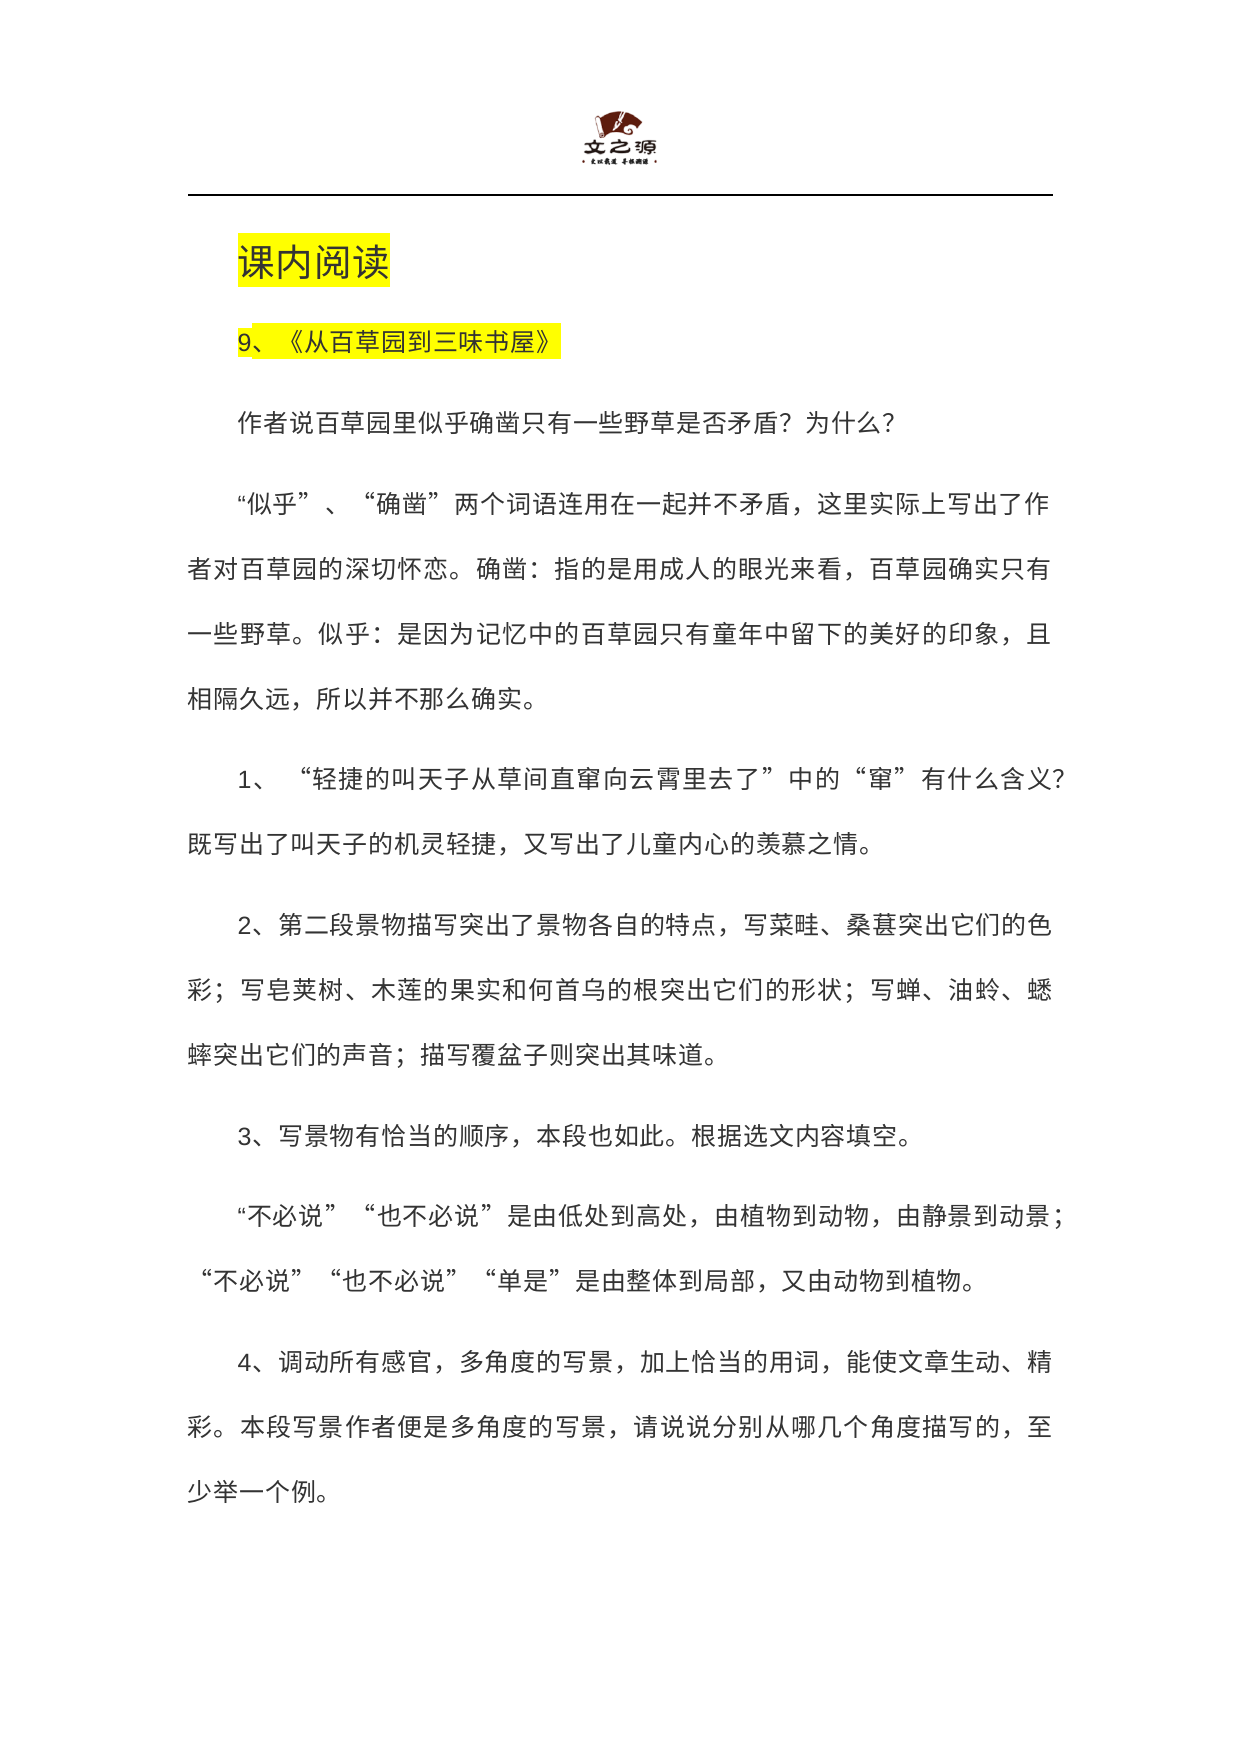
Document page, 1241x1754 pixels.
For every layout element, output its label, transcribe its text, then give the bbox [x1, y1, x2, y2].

text 3、写景物有恰当的顺序，本段也如此。根据选文内容填空。 [187, 1102, 1053, 1167]
text “不必说”“也不必说”是由低处到高处，由植物到动物，由静景到动景；“不必说”“也不必说”“单是”是由整体到局部，又由动物到植物。 [187, 1182, 1053, 1312]
text “似乎”、“确凿”两个词语连用在一起并不矛盾，这里实际上写出了作者对百草园的深切怀恋。确凿：指的是用成人的眼光来看，百草园确实只有一些野草。似乎：是因为记忆中的百草园只有童年中留下的美好的印象，且相隔久远，所以并不那么确实。 [187, 470, 1053, 730]
text 2、第二段景物描写突出了景物各自的特点，写菜畦、桑葚突出它们的色彩；写皂荚树、木莲的果实和何首乌的根突出它们的形状；写蝉、油蛉、蟋蟀突出它们的声音；描写覆盆子则突出其味道。 [187, 891, 1053, 1086]
text 1、 “轻捷的叫天子从草间直窜向云霄里去了”中的“窜”有什么含义？既写出了叫天子的机灵轻捷，又写出了儿童内心的羡慕之情。 [187, 745, 1053, 875]
text 4、调动所有感官，多角度的写景，加上恰当的用词，能使文章生动、精彩。本段写景作者便是多角度的写景，请说说分别从哪几个角度描写的，至少举一个例。 [187, 1328, 1053, 1523]
picture [543, 88, 698, 193]
text 作者说百草园里似乎确凿只有一些野草是否矛盾？为什么？ [187, 389, 1053, 454]
text 9、《从百草园到三味书屋》 [187, 308, 1053, 373]
text 课内阅读 [187, 228, 1053, 293]
